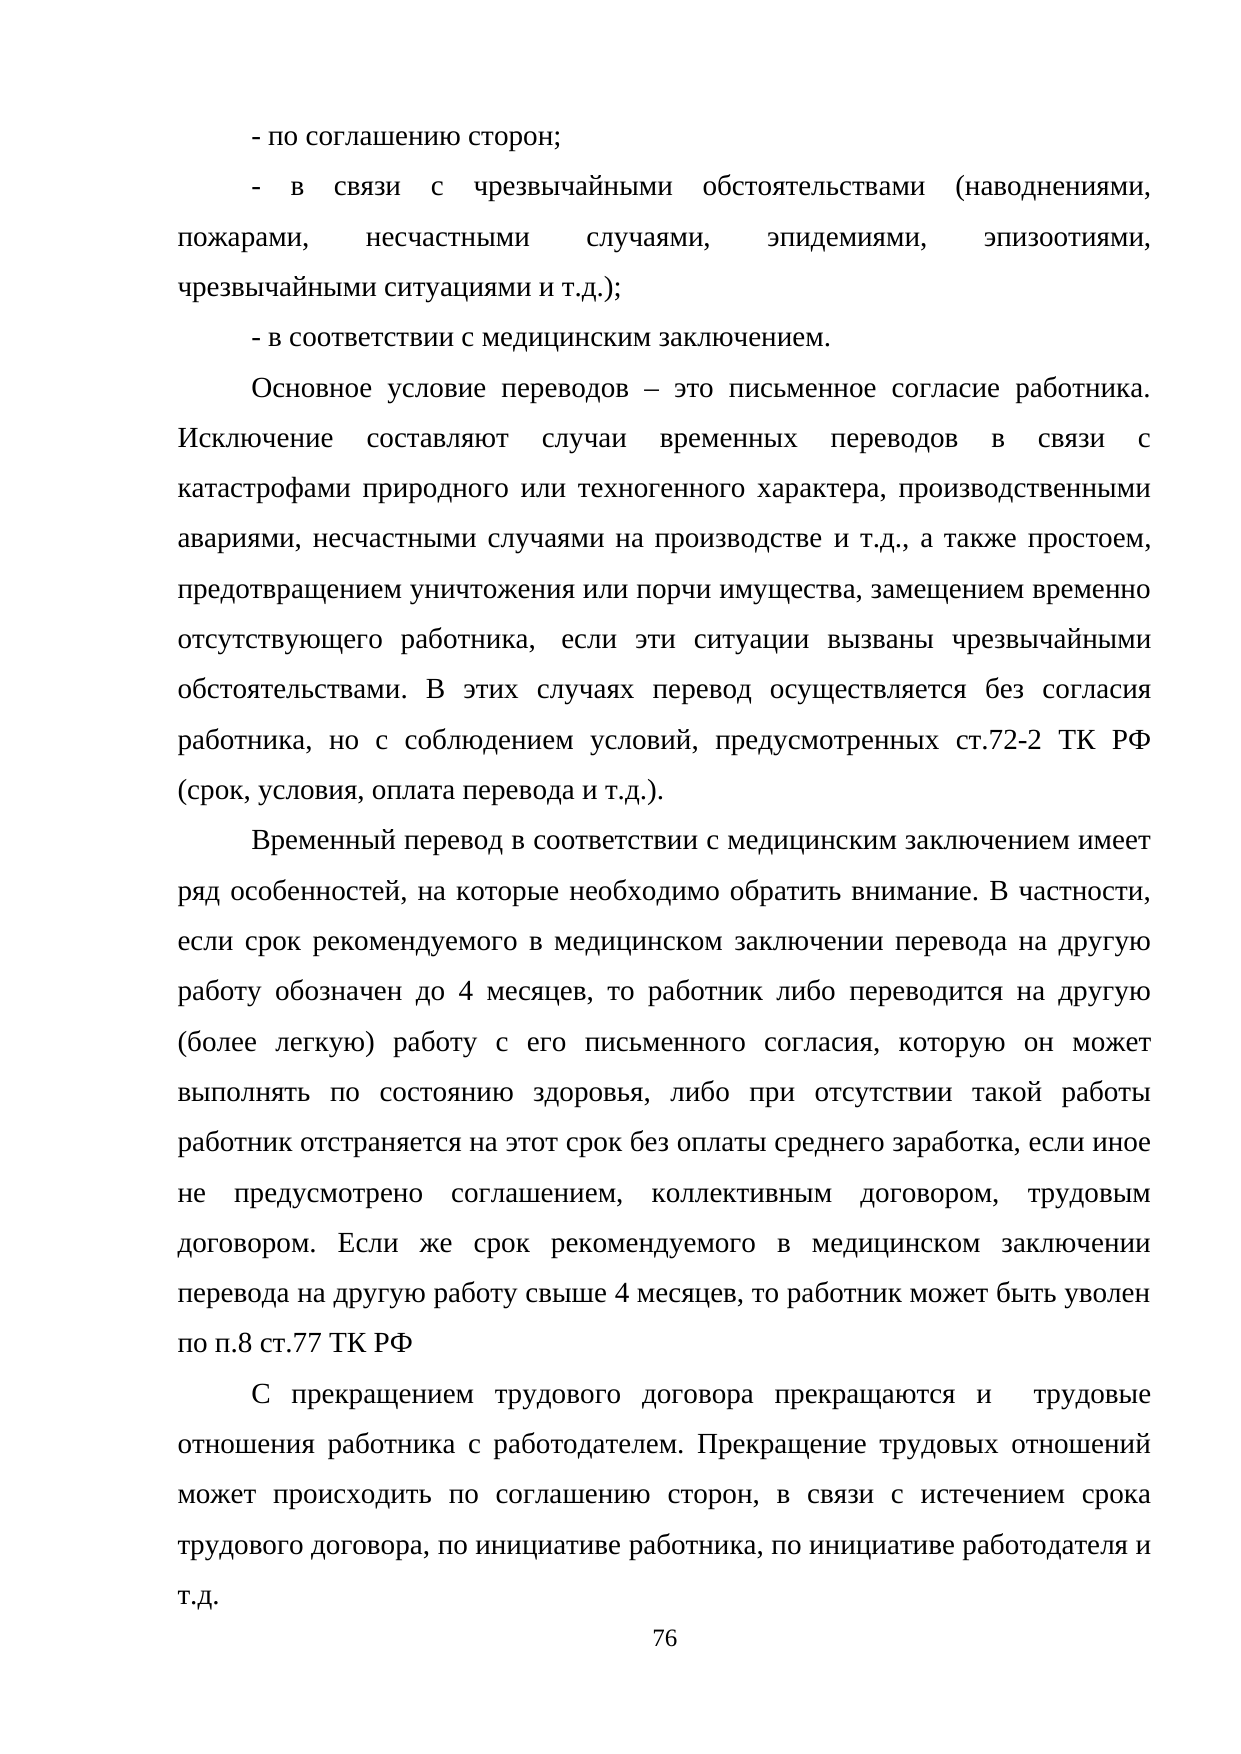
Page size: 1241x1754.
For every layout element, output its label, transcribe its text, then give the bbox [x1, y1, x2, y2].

text С прекращением трудового договора прекращаются и трудовые отношения работника с работодателем. Прекращение трудовых отношений может происходить по соглашению сторон, в связи с истечением срока трудового договора, по инициативе работника, по инициативе работодателя и т.д. [177, 1376, 1152, 1611]
text Временный перевод в соответствии с медицинским заключением имеет ряд особенностей, на которые необходимо обратить внимание. В частности, если срок рекомендуемого в медицинском заключении перевода на другую работу обозначен до 4 месяцев, то работник либо переводится на другую (более легкую) работу с его письменного согласия, которую он может выполнять по состоянию здоровья, либо при отсутствии такой работы работник отстраняется на этот срок без оплаты среднего заработка, если иное не предусмотрено соглашением, коллективным договором, трудовым договором. Если же срок рекомендуемого в медицинском заключении перевода на другую работу свыше 4 месяцев, то работник может быть уволен по п.8 ст.77 ТК РФ [177, 822, 1152, 1359]
text - в связи с чрезвычайными обстоятельствами (наводнениями, пожарами, несчастными случаями, эпидемиями, эпизоотиями, чрезвычайными ситуациями и т.д.); [177, 168, 1152, 303]
text - по соглашению сторон; [177, 118, 1152, 152]
text Основное условие переводов – это письменное согласие работника. Исключение составляют случаи временных переводов в связи с катастрофами природного или техногенного характера, производственными авариями, несчастными случаями на производстве и т.д., а также простоем, предотвращением уничтожения или порчи имущества, замещением временно отсутствующего работника, если эти ситуации вызваны чрезвычайными обстоятельствами. В этих случаях перевод осуществляется без согласия работника, но с соблюдением условий, предусмотренных ст.72-2 ТК РФ (срок, условия, оплата перевода и т.д.). [177, 370, 1152, 806]
text - в соответствии с медицинским заключением. [177, 319, 1152, 353]
